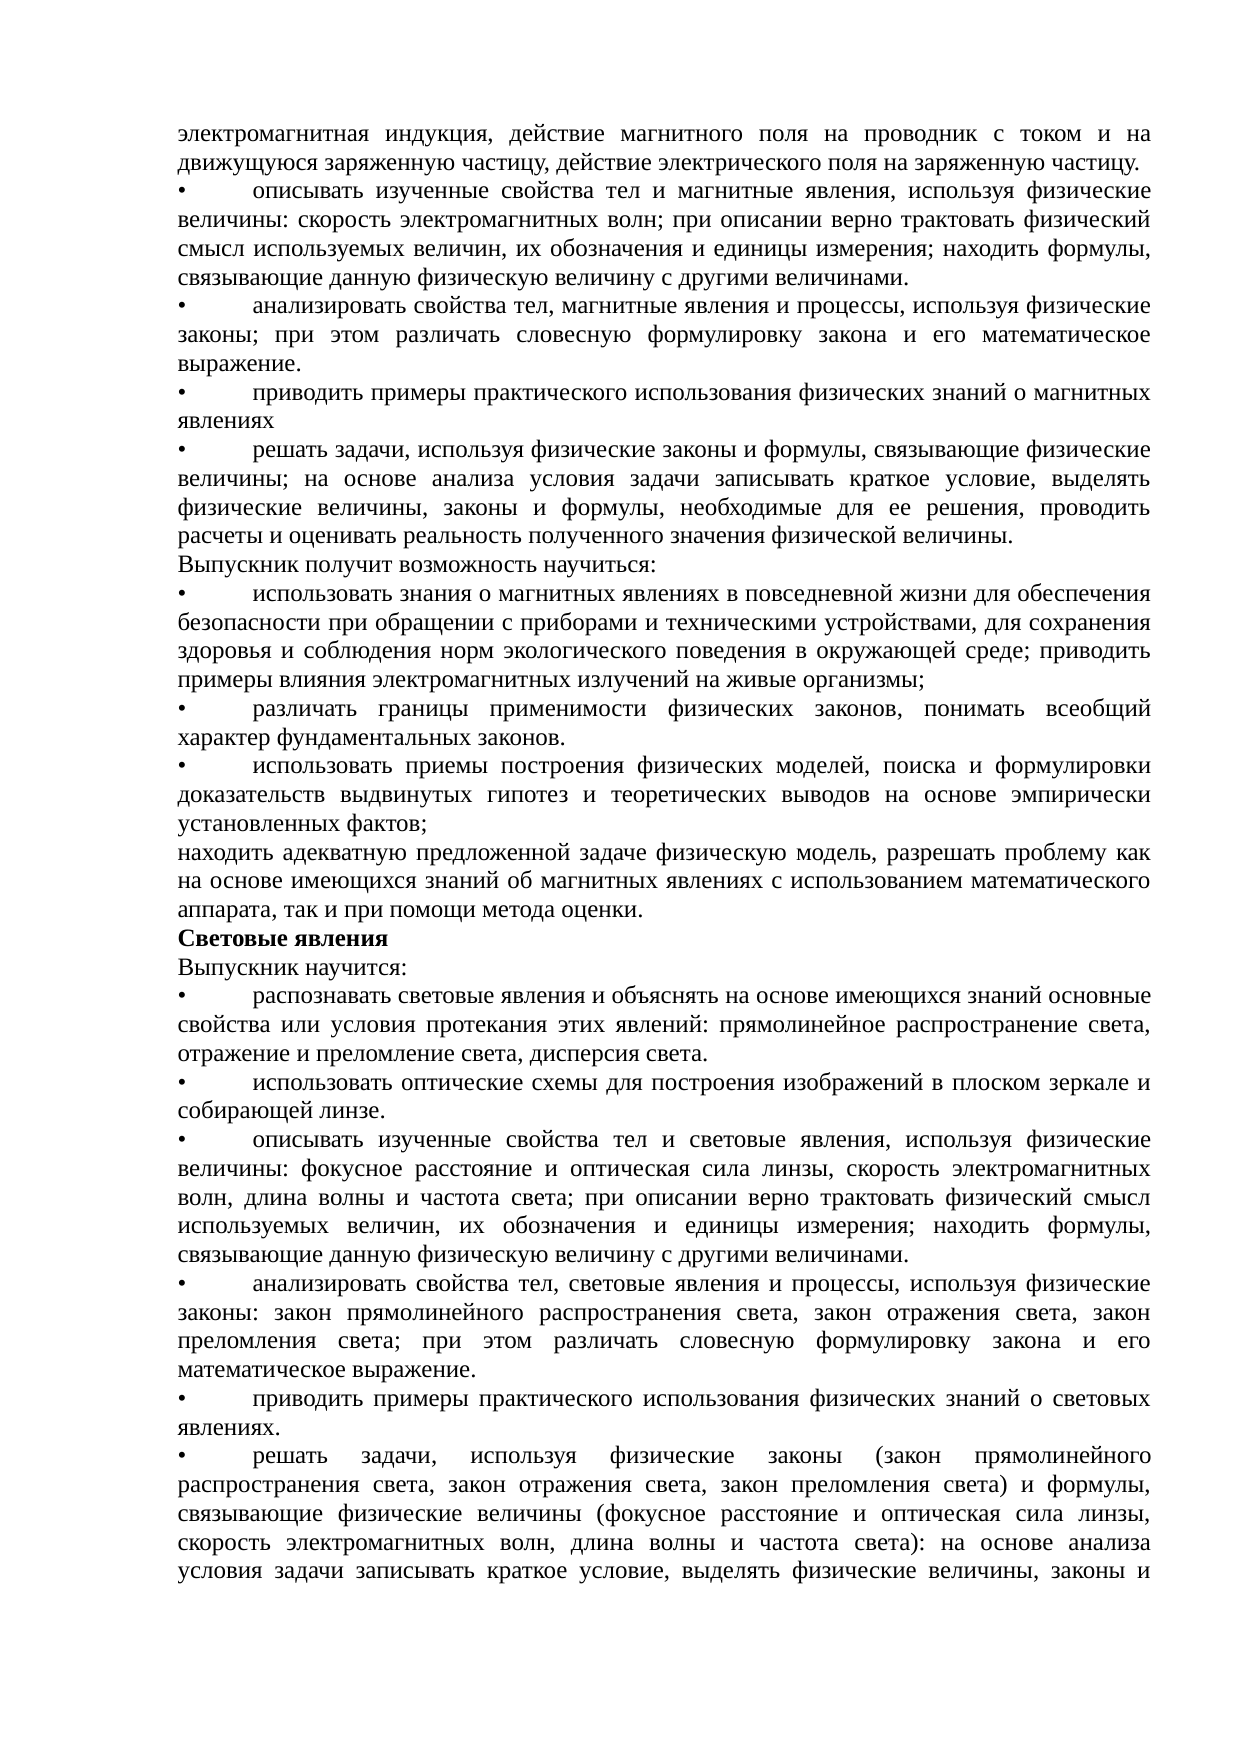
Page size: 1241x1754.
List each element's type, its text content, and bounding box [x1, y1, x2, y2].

text • распознавать световые явления и объяснять на основе имеющихся знаний основные свойства или условия протекания этих явлений: прямолинейное распространение света, отражение и преломление света, дисперсия света. [177, 981, 1152, 1067]
text • решать задачи, используя физические законы и формулы, связывающие физические величины; на основе анализа условия задачи записывать краткое условие, выделять физические величины, законы и формулы, необходимые для ее решения, проводить расчеты и оценивать реальность полученного значения физической величины. [177, 434, 1152, 549]
text • описывать изученные свойства тел и световые явления, используя физические величины: фокусное расстояние и оптическая сила линзы, скорость электромагнитных волн, длина волны и частота света; при описании верно трактовать физический смысл используемых величин, их обозначения и единицы измерения; находить формулы, связывающие данную физическую величину с другими величинами. [177, 1124, 1152, 1268]
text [177, 1441, 1152, 1584]
text • анализировать свойства тел, магнитные явления и процессы, используя физические законы; при этом различать словесную формулировку закона и его математическое выражение. [177, 291, 1152, 377]
text Световые явления [177, 923, 1152, 952]
text • использовать приемы построения физических моделей, поиска и формулировки доказательств выдвинутых гипотез и теоретических выводов на основе эмпирически установленных фактов; [177, 751, 1152, 837]
text Выпускник получит возможность научиться: [177, 549, 1152, 578]
text • приводить примеры практического использования физических знаний о световых явлениях. [177, 1383, 1152, 1441]
text • различать границы применимости физических законов, понимать всеобщий характер фундаментальных законов. [177, 693, 1152, 751]
text • использовать оптические схемы для построения изображений в плоском зеркале и собирающей линзе. [177, 1067, 1152, 1124]
text • приводить примеры практического использования физических знаний о магнитных явлениях [177, 377, 1152, 434]
text • анализировать свойства тел, световые явления и процессы, используя физические законы: закон прямолинейного распространения света, закон отражения света, закон преломления света; при этом различать словесную формулировку закона и его математическое выражение. [177, 1268, 1152, 1383]
text находить адекватную предложенной задаче физическую модель, разрешать проблему как на основе имеющихся знаний об магнитных явлениях с использованием математического аппарата, так и при помощи метода оценки. [177, 837, 1152, 923]
text • описывать изученные свойства тел и магнитные явления, используя физические величины: скорость электромагнитных волн; при описании верно трактовать физический смысл используемых величин, их обозначения и единицы измерения; находить формулы, связывающие данную физическую величину с другими величинами. [177, 176, 1152, 291]
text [177, 118, 1152, 176]
text • использовать знания о магнитных явлениях в повседневной жизни для обеспечения безопасности при обращении с приборами и техническими устройствами, для сохранения здоровья и соблюдения норм экологического поведения в окружающей среде; приводить примеры влияния электромагнитных излучений на живые организмы; [177, 578, 1152, 693]
text Выпускник научится: [177, 952, 1152, 981]
